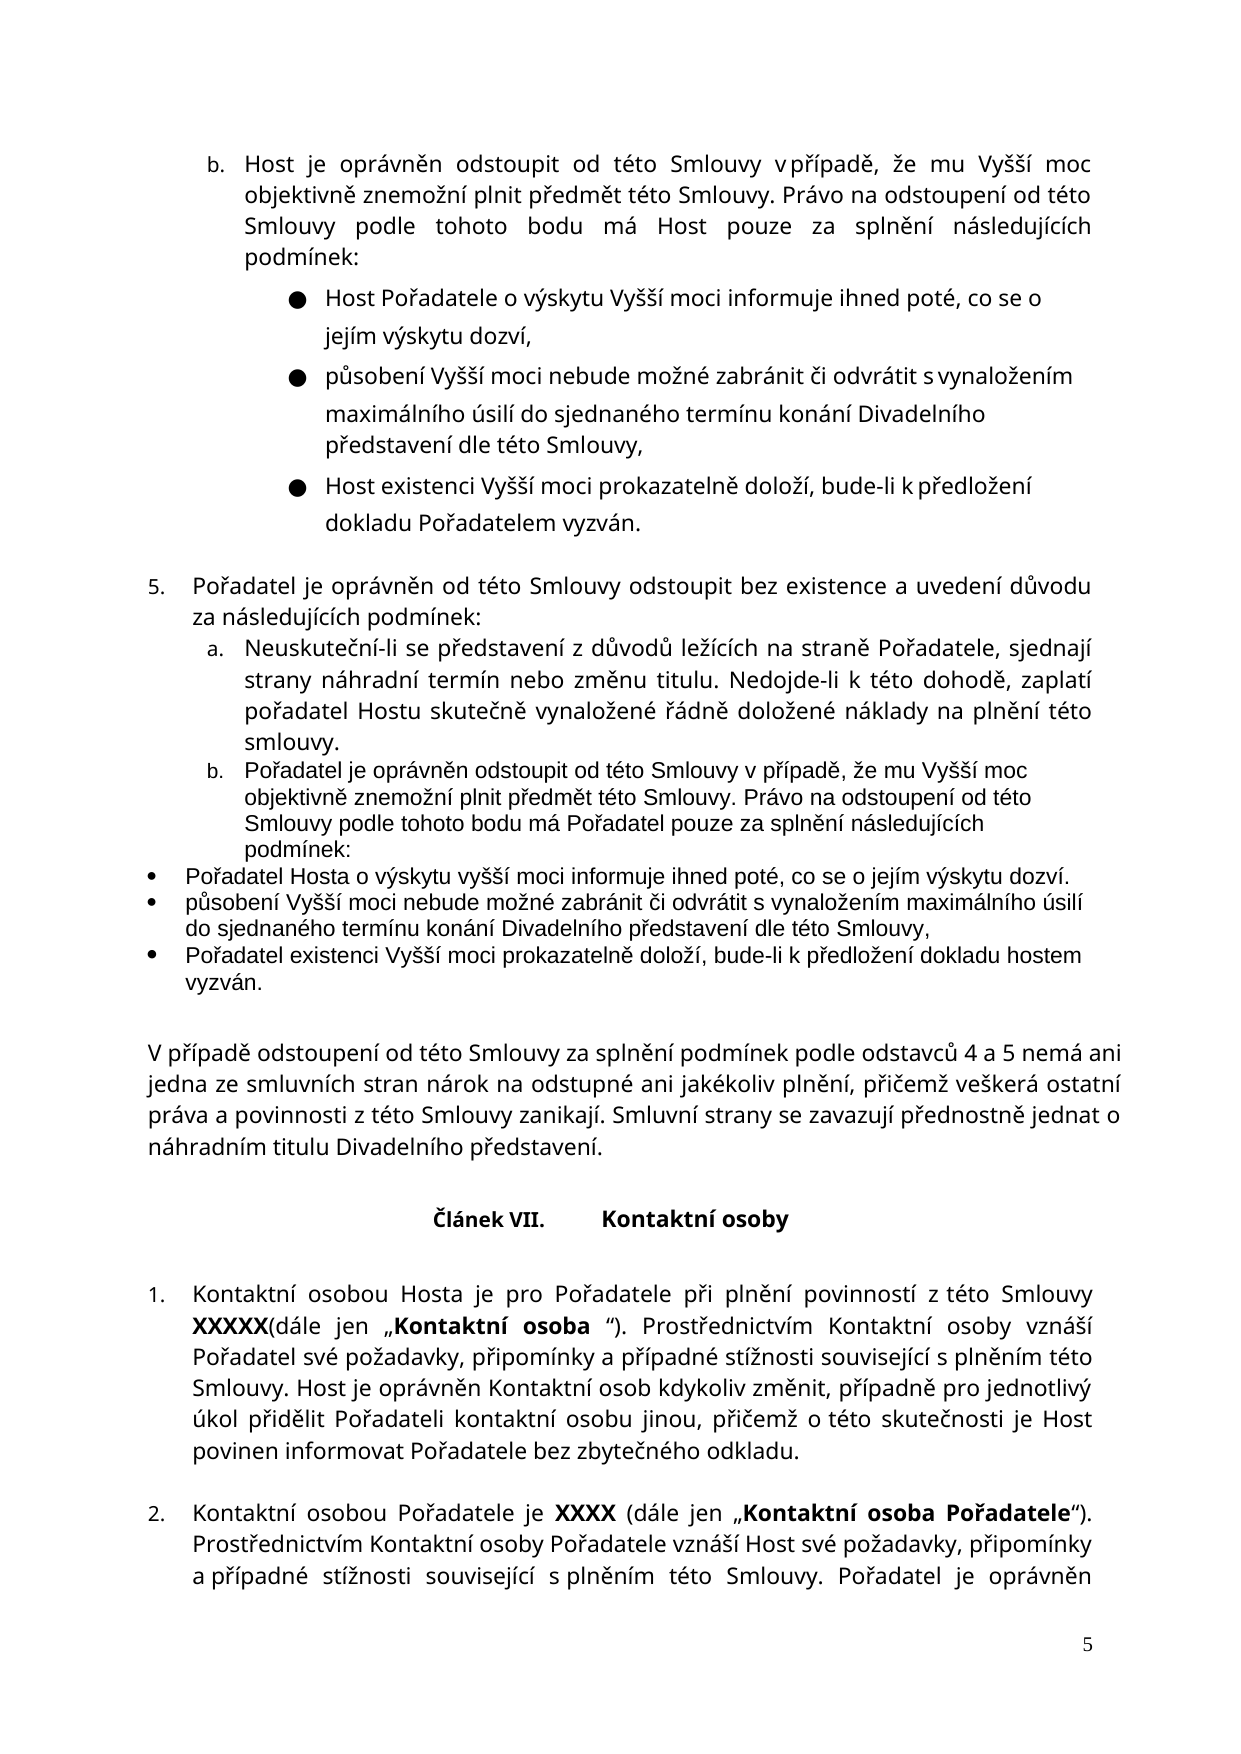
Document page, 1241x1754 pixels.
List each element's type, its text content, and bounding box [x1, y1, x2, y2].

list Pořadatel existenci Vyšší moci prokazatelně doloží, bude-li k předložení dokladu hostem vyzván. [148, 942, 1093, 995]
list působení Vyšší moci nebude možné zabránit či odvrátit s vynaložením maximálního úsilí do sjednaného termínu konání Divadelního představení dle této Smlouvy, [148, 889, 1093, 942]
list Kontaktní osoby [185, 1203, 1093, 1234]
list Pořadatel Hosta o výskytu vyšší moci informuje ihned poté, co se o jejím výskytu dozví. [148, 863, 1093, 889]
list Kontaktní osobou Hosta je pro Pořadatele při plnění povinností z této Smlouvy XXXXX(dále jen „Kontaktní osoba “). Prostřednictvím Kontaktní osoby vznáší Pořadatel své požadavky, připomínky a případné stížnosti související s plněním této Smlouvy. Host je oprávněn Kontaktní osob kdykoliv změnit, případně pro jednotlivý úkol přidělit Pořadateli kontaktní osobu jinou, přičemž o této skutečnosti je Host povinen informovat Pořadatele bez zbytečného odkladu. [148, 1278, 1093, 1466]
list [148, 1497, 1093, 1591]
list Host Pořadatele o výskytu Vyšší moci informuje ihned poté, co se o jejím výskytu dozví, [287, 273, 1093, 351]
list Host je oprávněn odstoupit od této Smlouvy v případě, že mu Vyšší moc objektivně znemožní plnit předmět této Smlouvy. Právo na odstoupení od této Smlouvy podle tohoto bodu má Host pouze za splnění následujících podmínek: [207, 148, 1093, 273]
list Neuskuteční-li se představení z důvodů ležících na straně Pořadatele, sjednají strany náhradní termín nebo změnu titulu. Nedojde-li k této dohodě, zaplatí pořadatel Hostu skutečně vynaložené řádně doložené náklady na plnění této smlouvy. [207, 632, 1093, 757]
list působení Vyšší moci nebude možné zabránit či odvrátit s vynaložením maximálního úsilí do sjednaného termínu konání Divadelního představení dle této Smlouvy, [287, 351, 1093, 460]
text V případě odstoupení od této Smlouvy za splnění podmínek podle odstavců 4 a 5 nemá ani jedna ze smluvních stran nárok na odstupné ani jakékoliv plnění, přičemž veškerá ostatní práva a povinnosti z této Smlouvy zanikají. Smluvní strany se zavazují přednostně jednat o náhradním titulu Divadelního představení. [148, 1037, 1122, 1162]
list Pořadatel je oprávněn odstoupit od této Smlouvy v případě, že mu Vyšší moc objektivně znemožní plnit předmět této Smlouvy. Právo na odstoupení od této Smlouvy podle tohoto bodu má Pořadatel pouze za splnění následujících podmínek: [207, 757, 1093, 863]
list Host existenci Vyšší moci prokazatelně doloží, bude-li k předložení dokladu Pořadatelem vyzván. [287, 460, 1093, 538]
list Pořadatel je oprávněn od této Smlouvy odstoupit bez existence a uvedení důvodu za následujících podmínek: [148, 570, 1093, 632]
